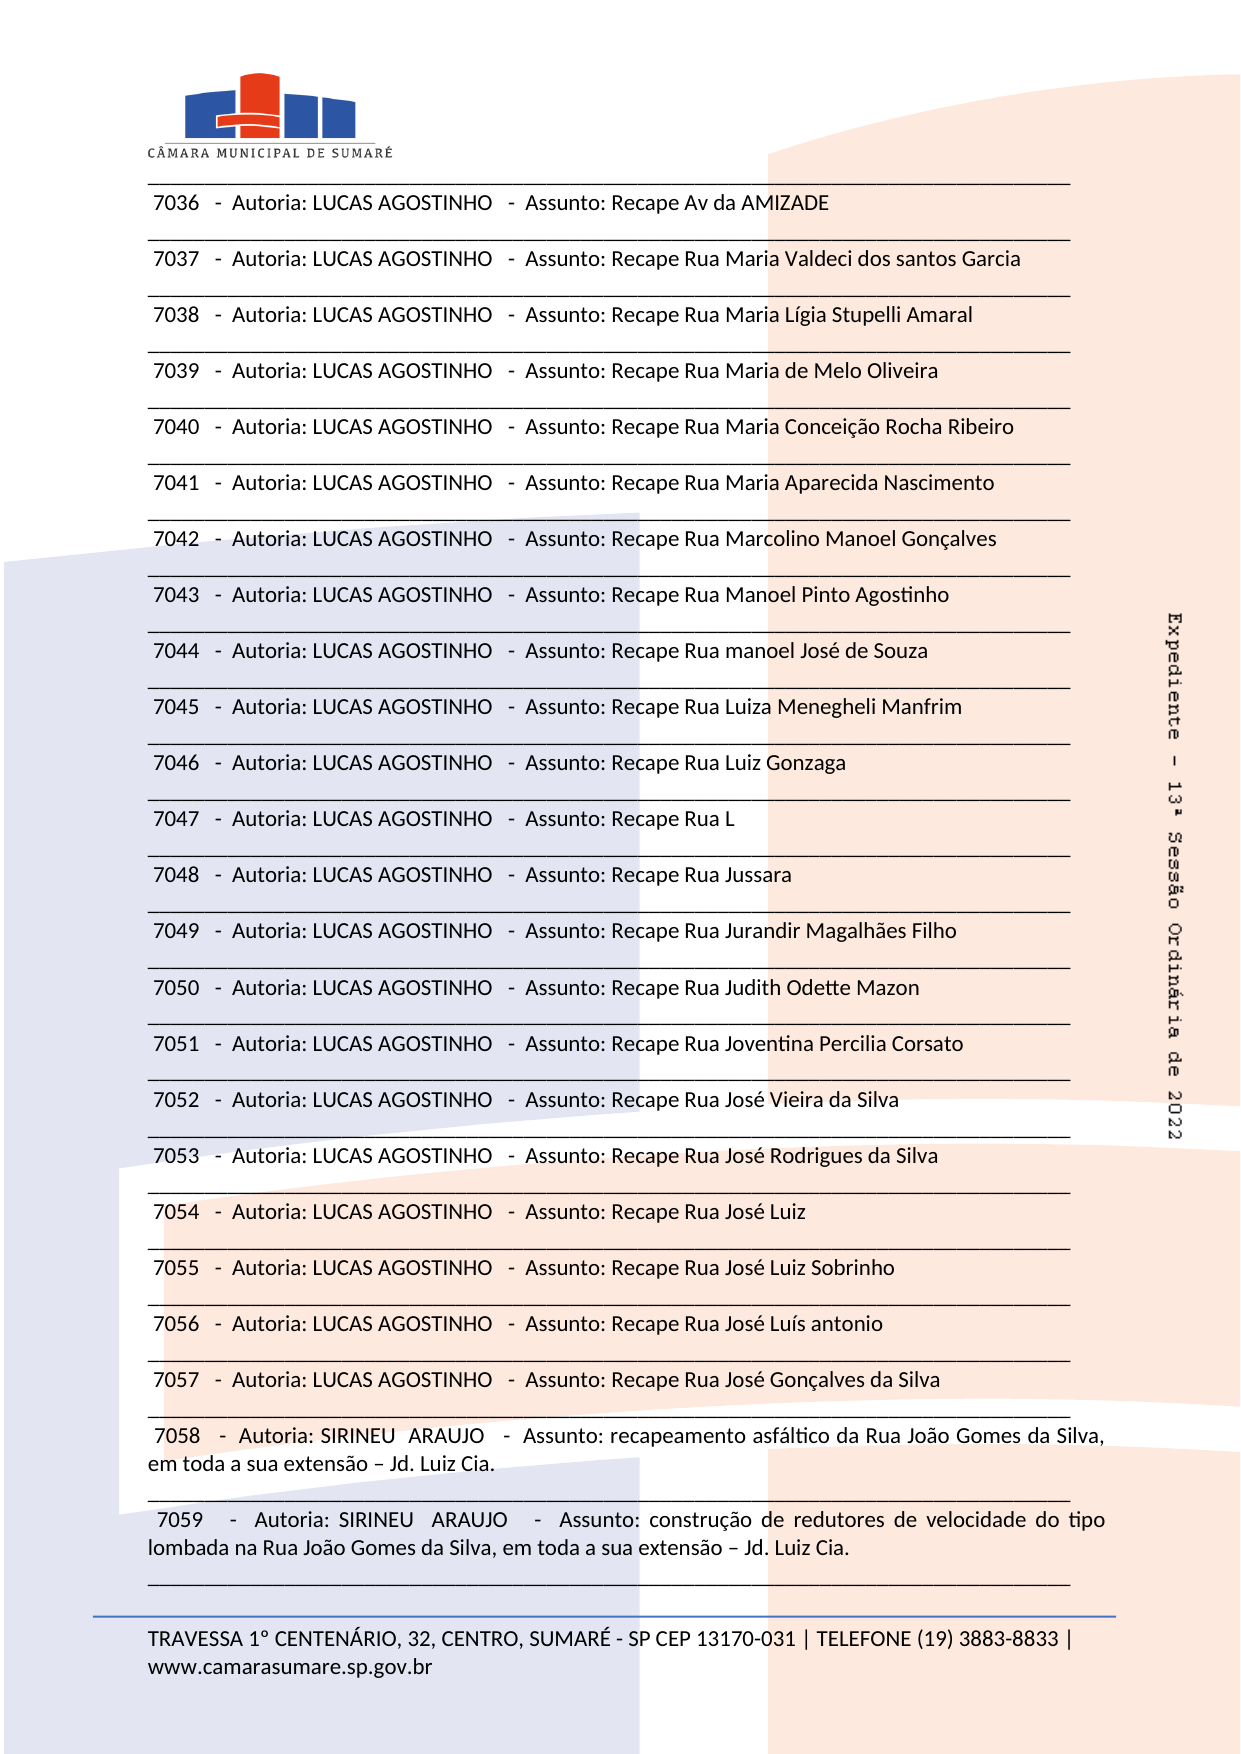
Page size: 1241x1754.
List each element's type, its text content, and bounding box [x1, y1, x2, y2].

text _________________________________________________________________________________ [148, 888, 1107, 917]
text _________________________________________________________________________________ [148, 776, 1107, 804]
text _________________________________________________________________________________ [148, 720, 1107, 748]
text _________________________________________________________________________________ [148, 664, 1107, 692]
text 7037 - Autoria: LUCAS AGOSTINHO - Assunto: Recape Rua Maria Valdeci dos santos Garcia [148, 244, 1107, 272]
text 7047 - Autoria: LUCAS AGOSTINHO - Assunto: Recape Rua L [148, 804, 1107, 832]
text 7040 - Autoria: LUCAS AGOSTINHO - Assunto: Recape Rua Maria Conceição Rocha Ribeiro [148, 412, 1107, 440]
text 7054 - Autoria: LUCAS AGOSTINHO - Assunto: Recape Rua José Luiz [148, 1197, 1107, 1225]
text 7039 - Autoria: LUCAS AGOSTINHO - Assunto: Recape Rua Maria de Melo Oliveira [148, 356, 1107, 384]
text 7052 - Autoria: LUCAS AGOSTINHO - Assunto: Recape Rua José Vieira da Silva [148, 1085, 1107, 1113]
text 7043 - Autoria: LUCAS AGOSTINHO - Assunto: Recape Rua Manoel Pinto Agostinho [148, 580, 1107, 608]
text _________________________________________________________________________________ [148, 1057, 1107, 1085]
text _________________________________________________________________________________ [148, 1477, 1107, 1505]
text _________________________________________________________________________________ [148, 1281, 1107, 1309]
text _________________________________________________________________________________ [148, 384, 1107, 412]
text 7057 - Autoria: LUCAS AGOSTINHO - Assunto: Recape Rua José Gonçalves da Silva [148, 1365, 1107, 1393]
text _________________________________________________________________________________ [148, 1337, 1107, 1365]
text 7046 - Autoria: LUCAS AGOSTINHO - Assunto: Recape Rua Luiz Gonzaga [148, 748, 1107, 776]
text _________________________________________________________________________________ [148, 1561, 1107, 1589]
text 7041 - Autoria: LUCAS AGOSTINHO - Assunto: Recape Rua Maria Aparecida Nascimento [148, 468, 1107, 496]
text 7042 - Autoria: LUCAS AGOSTINHO - Assunto: Recape Rua Marcolino Manoel Gonçalves [148, 524, 1107, 552]
text 7056 - Autoria: LUCAS AGOSTINHO - Assunto: Recape Rua José Luís antonio [148, 1309, 1107, 1337]
text _________________________________________________________________________________ [148, 1393, 1107, 1421]
text _________________________________________________________________________________ [148, 552, 1107, 580]
text 7044 - Autoria: LUCAS AGOSTINHO - Assunto: Recape Rua manoel José de Souza [148, 636, 1107, 664]
text 7038 - Autoria: LUCAS AGOSTINHO - Assunto: Recape Rua Maria Lígia Stupelli Amaral [148, 300, 1107, 328]
text 7059 - Autoria: SIRINEU ARAUJO - Assunto: construção de redutores de velocidade do tipo lombada na Rua João Gomes da Silva, em toda a sua extensão – Jd. Luiz Cia. [148, 1505, 1107, 1561]
text _________________________________________________________________________________ [148, 832, 1107, 861]
picture [1142, 609, 1205, 1145]
text _________________________________________________________________________________ [148, 1113, 1107, 1141]
text 7048 - Autoria: LUCAS AGOSTINHO - Assunto: Recape Rua Jussara [148, 861, 1107, 888]
text _________________________________________________________________________________ [148, 1225, 1107, 1253]
text _________________________________________________________________________________ [148, 944, 1107, 973]
text 7053 - Autoria: LUCAS AGOSTINHO - Assunto: Recape Rua José Rodrigues da Silva [148, 1141, 1107, 1169]
text _________________________________________________________________________________ [148, 216, 1107, 244]
text 7049 - Autoria: LUCAS AGOSTINHO - Assunto: Recape Rua Jurandir Magalhães Filho [148, 917, 1107, 944]
text 7051 - Autoria: LUCAS AGOSTINHO - Assunto: Recape Rua Joventina Percilia Corsato [148, 1029, 1107, 1057]
text _________________________________________________________________________________ [148, 328, 1107, 356]
text 7045 - Autoria: LUCAS AGOSTINHO - Assunto: Recape Rua Luiza Menegheli Manfrim [148, 692, 1107, 720]
text 7036 - Autoria: LUCAS AGOSTINHO - Assunto: Recape Av da AMIZADE [148, 188, 1107, 216]
text _________________________________________________________________________________ [148, 160, 1107, 188]
text 7058 - Autoria: SIRINEU ARAUJO - Assunto: recapeamento asfáltico da Rua João Gomes da Silva, em toda a sua extensão – Jd. Luiz Cia. [148, 1421, 1107, 1477]
text _________________________________________________________________________________ [148, 608, 1107, 636]
text _________________________________________________________________________________ [148, 1001, 1107, 1029]
picture [147, 73, 394, 160]
text 7050 - Autoria: LUCAS AGOSTINHO - Assunto: Recape Rua Judith Odette Mazon [148, 973, 1107, 1001]
text _________________________________________________________________________________ [148, 272, 1107, 300]
text _________________________________________________________________________________ [148, 496, 1107, 524]
text 7055 - Autoria: LUCAS AGOSTINHO - Assunto: Recape Rua José Luiz Sobrinho [148, 1253, 1107, 1281]
text _________________________________________________________________________________ [148, 1169, 1107, 1197]
text _________________________________________________________________________________ [148, 440, 1107, 468]
